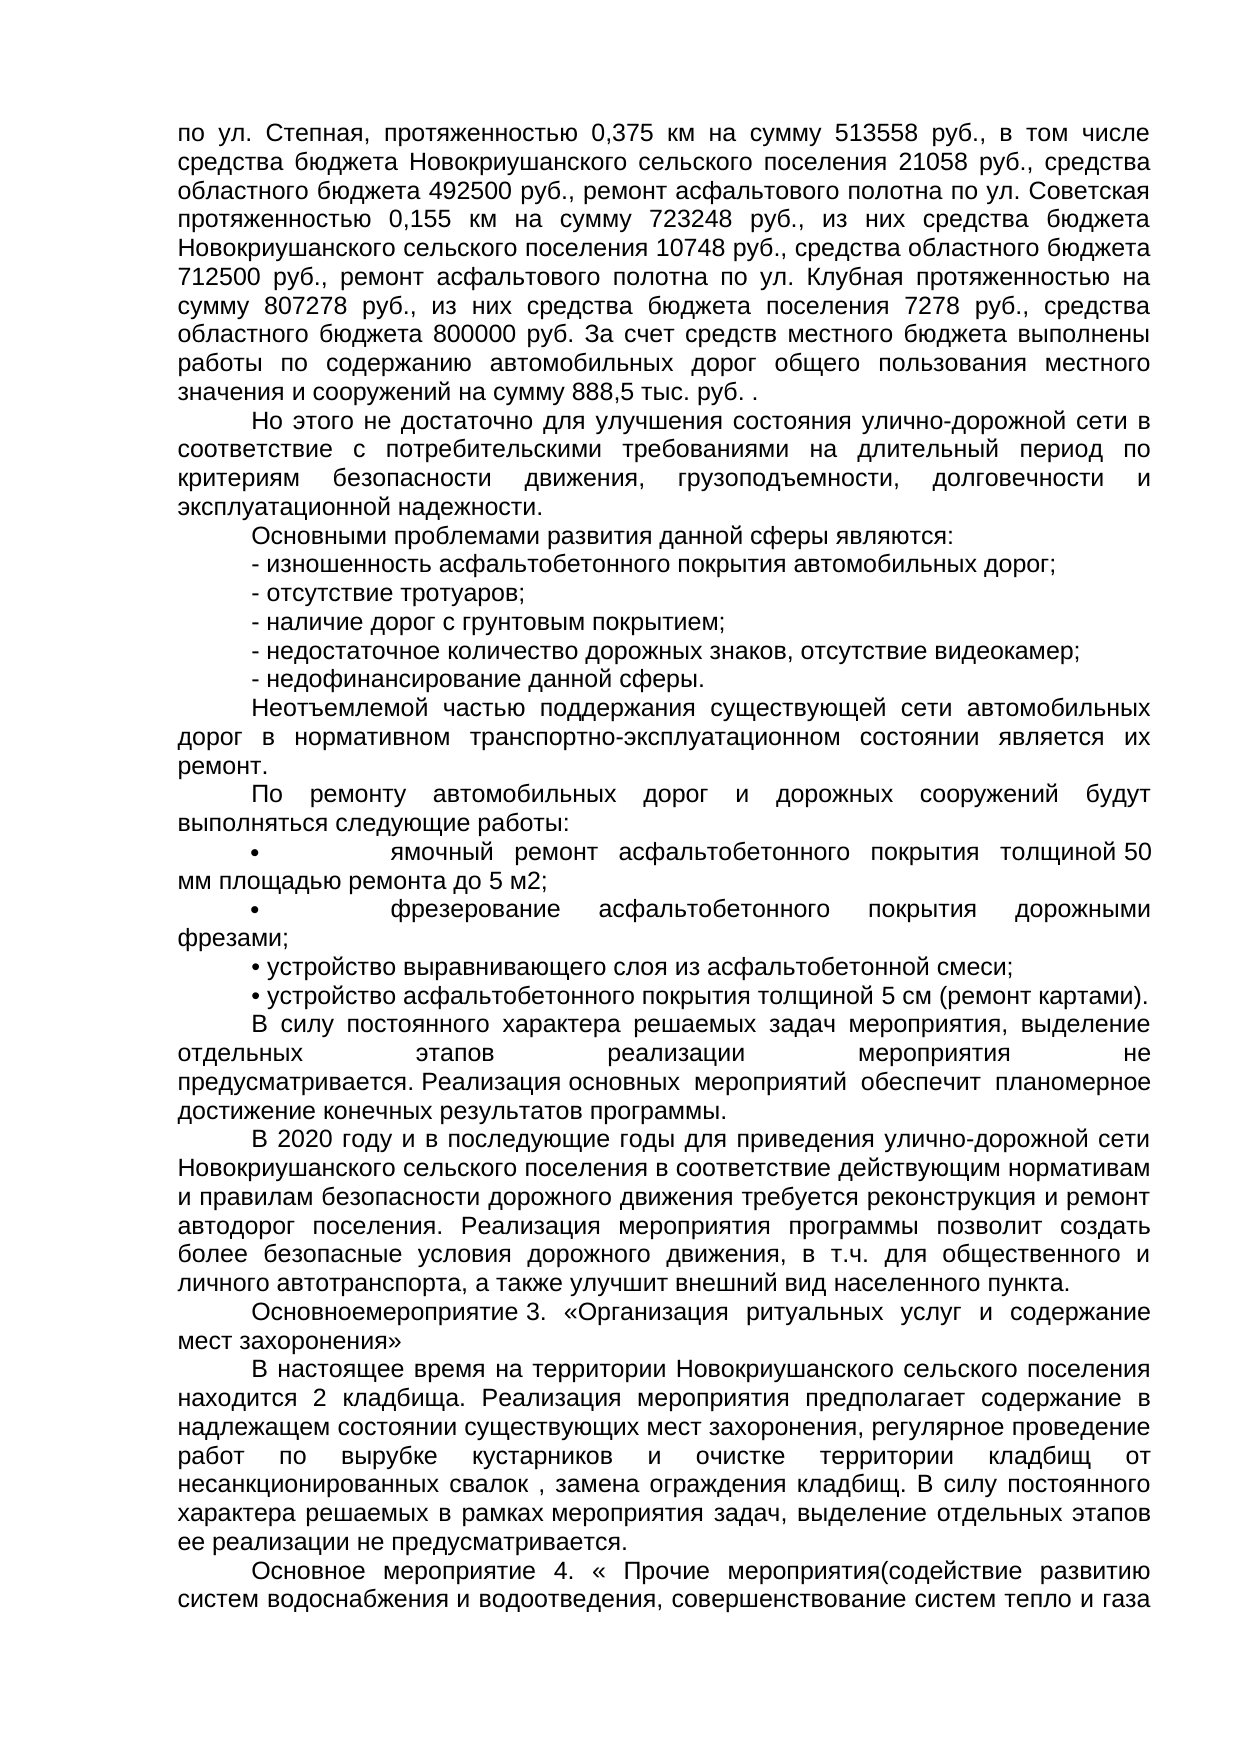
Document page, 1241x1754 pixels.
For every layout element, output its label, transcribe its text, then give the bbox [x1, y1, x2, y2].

text Основными проблемами развития данной сферы являются: [177, 521, 1152, 549]
text - недостаточное количество дорожных знаков, отсутствие видеокамер; [177, 636, 1152, 664]
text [177, 118, 1152, 406]
text По ремонту автомобильных дорог и дорожных сооружений будут выполняться следующие работы: [177, 779, 1152, 837]
list фрезерование асфальтобетонного покрытия дорожными фрезами; [177, 894, 1152, 952]
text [177, 1556, 1152, 1613]
text Основноемероприятие 3. «Организация ритуальных услуг и содержание мест захоронения» [177, 1297, 1152, 1354]
text Неотъемлемой частью поддержания существующей сети автомобильных дорог в нормативном транспортно-эксплуатационном состоянии является их ремонт. [177, 693, 1152, 779]
list ямочный ремонт асфальтобетонного покрытия толщиной 50 мм площадью ремонта до 5 м2; [177, 837, 1152, 894]
text - наличие дорог с грунтовым покрытием; [177, 607, 1152, 636]
text - недофинансирование данной сферы. [177, 664, 1152, 693]
text - изношенность асфальтобетонного покрытия автомобильных дорог; [177, 549, 1152, 578]
text • устройство выравнивающего слоя из асфальтобетонной смеси; [177, 952, 1152, 981]
text • устройство асфальтобетонного покрытия толщиной 5 см (ремонт картами). [177, 981, 1152, 1009]
text В силу постоянного характера решаемых задач мероприятия, выделение отдельных этапов реализации мероприятия не предусматривается. Реализация основных мероприятий обеспечит планомерное достижение конечных результатов программы. [177, 1009, 1152, 1124]
text - отсутствие тротуаров; [177, 578, 1152, 607]
text В 2020 году и в последующие годы для приведения улично-дорожной сети Новокриушанского сельского поселения в соответствие действующим нормативам и правилам безопасности дорожного движения требуется реконструкция и ремонт автодорог поселения. Реализация мероприятия программы позволит создать более безопасные условия дорожного движения, в т.ч. для общественного и личного автотранспорта, а также улучшит внешний вид населенного пункта. [177, 1124, 1152, 1297]
text Но этого не достаточно для улучшения состояния улично-дорожной сети в соответствие с потребительскими требованиями на длительный период по критериям безопасности движения, грузоподъемности, долговечности и эксплуатационной надежности. [177, 406, 1152, 521]
text В настоящее время на территории Новокриушанского сельского поселения находится 2 кладбища. Реализация мероприятия предполагает содержание в надлежащем состоянии существующих мест захоронения, регулярное проведение работ по вырубке кустарников и очистке территории кладбищ от несанкционированных свалок , замена ограждения кладбищ. В силу постоянного характера решаемых в рамках мероприятия задач, выделение отдельных этапов ее реализации не предусматривается. [177, 1354, 1152, 1556]
